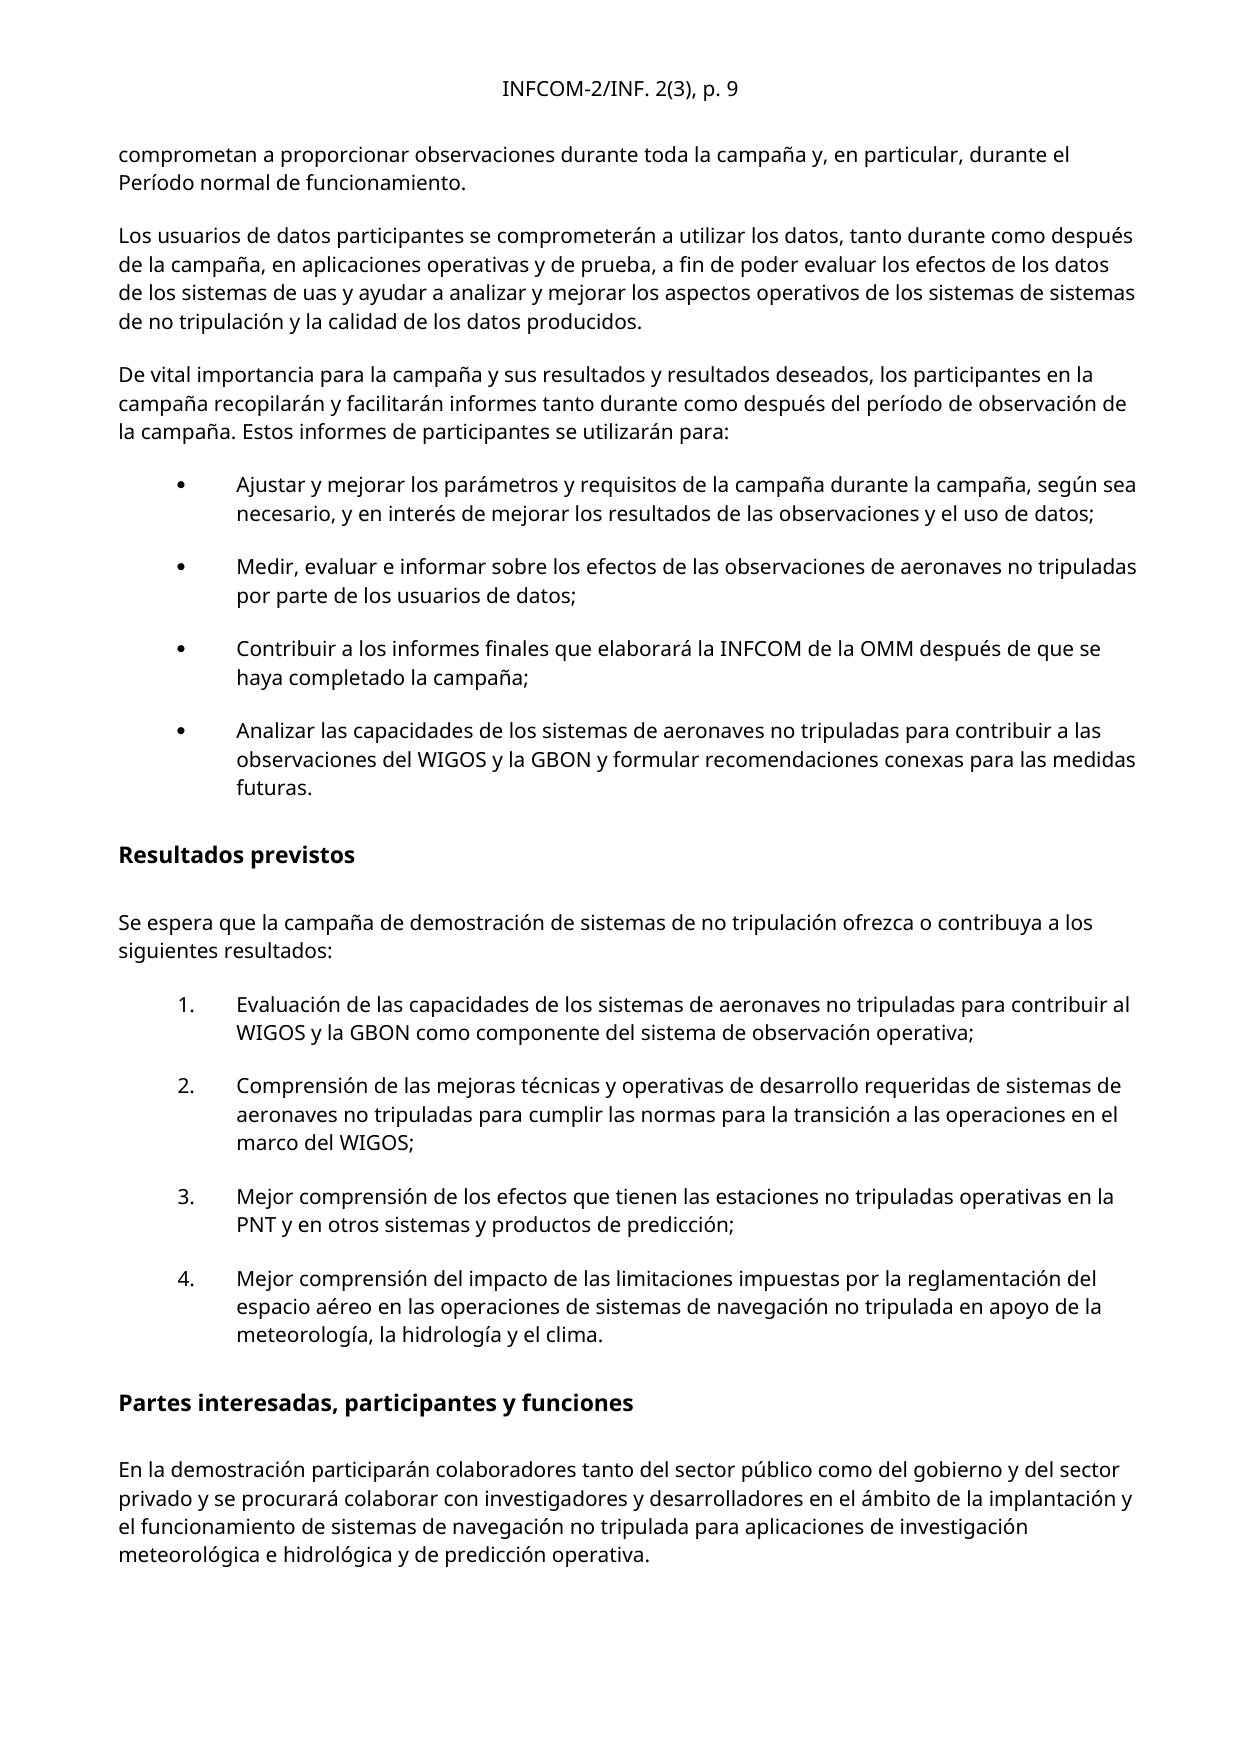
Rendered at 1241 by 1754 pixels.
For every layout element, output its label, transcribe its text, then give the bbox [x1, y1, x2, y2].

list Mejor comprensión de los efectos que tienen las estaciones no tripuladas operativas en la PNT y en otros sistemas y productos de predicción; [177, 1182, 1140, 1239]
text En la demostración participarán colaboradores tanto del sector público como del gobierno y del sector privado y se procurará colaborar con investigadores y desarrolladores en el ámbito de la implantación y el funcionamiento de sistemas de navegación no tripulada para aplicaciones de investigación meteorológica e hidrológica y de predicción operativa. [118, 1455, 1140, 1569]
list Mejor comprensión del impacto de las limitaciones impuestas por la reglamentación del espacio aéreo en las operaciones de sistemas de navegación no tripulada en apoyo de la meteorología, la hidrología y el clima. [177, 1264, 1140, 1349]
subtitle Partes interesadas, participantes y funciones [118, 1387, 1122, 1418]
subtitle Resultados previstos [118, 839, 1122, 870]
list Evaluación de las capacidades de los sistemas de aeronaves no tripuladas para contribuir al WIGOS y la GBON como componente del sistema de observación operativa; [177, 990, 1140, 1047]
list Comprensión de las mejoras técnicas y operativas de desarrollo requeridas de sistemas de aeronaves no tripuladas para cumplir las normas para la transición a las operaciones en el marco del WIGOS; [177, 1072, 1140, 1157]
text Se espera que la campaña de demostración de sistemas de no tripulación ofrezca o contribuya a los siguientes resultados: [118, 908, 1140, 965]
list Analizar las capacidades de los sistemas de aeronaves no tripuladas para contribuir a las observaciones del WIGOS y la GBON y formular recomendaciones conexas para las medidas futuras. [177, 716, 1140, 802]
list Ajustar y mejorar los parámetros y requisitos de la campaña durante la campaña, según sea necesario, y en interés de mejorar los resultados de las observaciones y el uso de datos; [177, 471, 1140, 527]
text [118, 140, 1140, 197]
text Los usuarios de datos participantes se comprometerán a utilizar los datos, tanto durante como después de la campaña, en aplicaciones operativas y de prueba, a fin de poder evaluar los efectos de los datos de los sistemas de uas y ayudar a analizar y mejorar los aspectos operativos de los sistemas de sistemas de no tripulación y la calidad de los datos producidos. [118, 222, 1140, 335]
list Medir, evaluar e informar sobre los efectos de las observaciones de aeronaves no tripuladas por parte de los usuarios de datos; [177, 552, 1140, 609]
list Contribuir a los informes finales que elaborará la INFCOM de la OMM después de que se haya completado la campaña; [177, 634, 1140, 691]
text De vital importancia para la campaña y sus resultados y resultados deseados, los participantes en la campaña recopilarán y facilitarán informes tanto durante como después del período de observación de la campaña. Estos informes de participantes se utilizarán para: [118, 360, 1140, 446]
